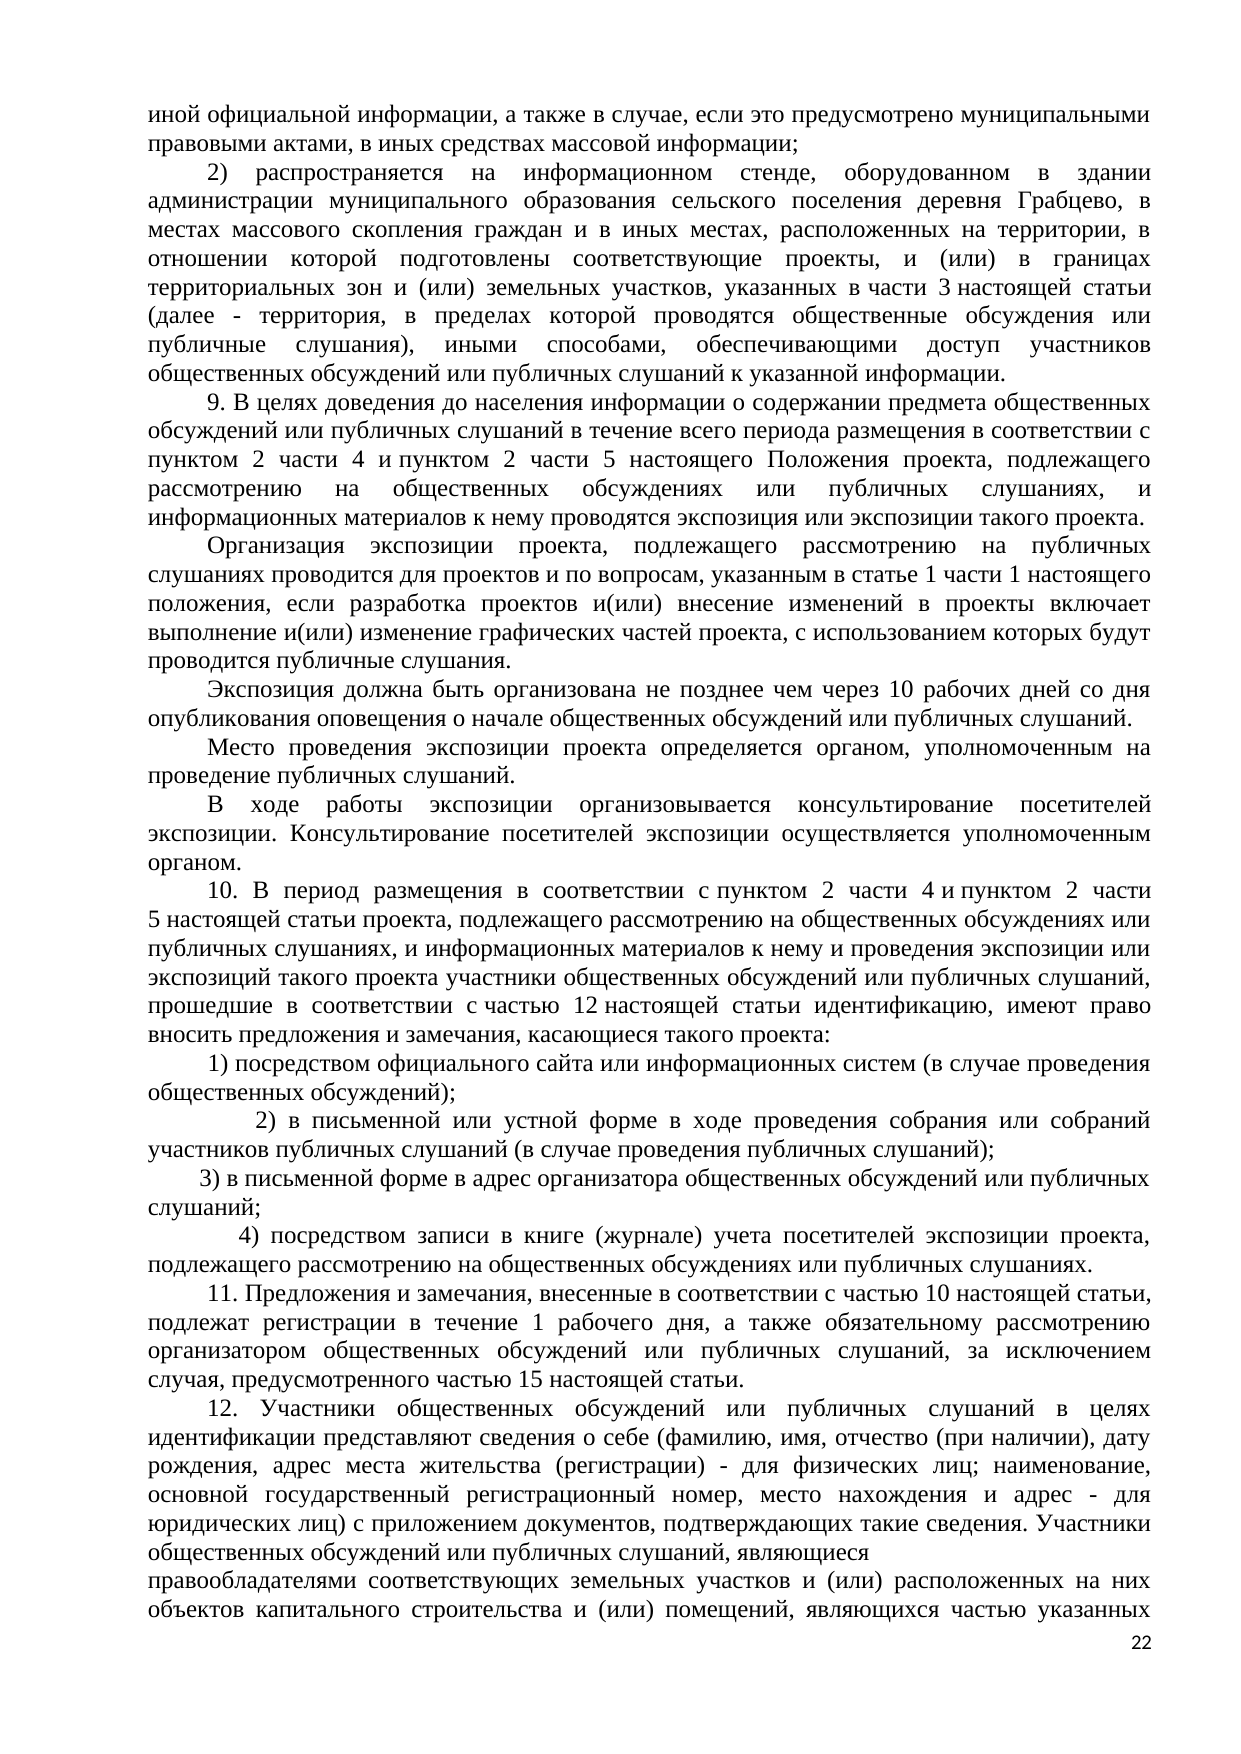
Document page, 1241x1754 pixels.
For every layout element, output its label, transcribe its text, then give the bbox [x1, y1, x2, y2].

text 4) посредством записи в книге (журнале) учета посетителей экспозиции проекта, подлежащего рассмотрению на общественных обсуждениях или публичных слушаниях. [148, 1220, 1152, 1278]
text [148, 1565, 1152, 1623]
text 12. Участники общественных обсуждений или публичных слушаний в целях идентификации представляют сведения о себе (фамилию, имя, отчество (при наличии), дату рождения, адрес места жительства (регистрации) - для физических лиц; наименование, основной государственный регистрационный номер, место нахождения и адрес - для юридических лиц) с приложением документов, подтверждающих такие сведения. Участники общественных обсуждений или публичных слушаний, являющиеся [148, 1393, 1152, 1565]
text В ходе работы экспозиции организовывается консультирование посетителей экспозиции. Консультирование посетителей экспозиции осуществляется уполномоченным органом. [148, 789, 1152, 875]
text 2) в письменной или устной форме в ходе проведения собрания или собраний участников публичных слушаний (в случае проведения публичных слушаний); [148, 1105, 1152, 1163]
text Экспозиция должна быть организована не позднее чем через 10 рабочих дней со дня опубликования оповещения о начале общественных обсуждений или публичных слушаний. [148, 674, 1152, 732]
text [148, 99, 1152, 157]
text 10. В период размещения в соответствии с пунктом 2 части 4 и пунктом 2 части 5 настоящей статьи проекта, подлежащего рассмотрению на общественных обсуждениях или публичных слушаниях, и информационных материалов к нему и проведения экспозиции или экспозиций такого проекта участники общественных обсуждений или публичных слушаний, прошедшие в соответствии с частью 12 настоящей статьи идентификацию, имеют право вносить предложения и замечания, касающиеся такого проекта: [148, 875, 1152, 1048]
text 9. В целях доведения до населения информации о содержании предмета общественных обсуждений или публичных слушаний в течение всего периода размещения в соответствии с пунктом 2 части 4 и пунктом 2 части 5 настоящего Положения проекта, подлежащего рассмотрению на общественных обсуждениях или публичных слушаниях, и информационных материалов к нему проводятся экспозиция или экспозиции такого проекта. [148, 387, 1152, 530]
text 2) распространяется на информационном стенде, оборудованном в здании администрации муниципального образования сельского поселения деревня Грабцево, в местах массового скопления граждан и в иных местах, расположенных на территории, в отношении которой подготовлены соответствующие проекты, и (или) в границах территориальных зон и (или) земельных участков, указанных в части 3 настоящей статьи (далее - территория, в пределах которой проводятся общественные обсуждения или публичные слушания), иными способами, обеспечивающими доступ участников общественных обсуждений или публичных слушаний к указанной информации. [148, 157, 1152, 387]
text 1) посредством официального сайта или информационных систем (в случае проведения общественных обсуждений); [148, 1048, 1152, 1105]
text Место проведения экспозиции проекта определяется органом, уполномоченным на проведение публичных слушаний. [148, 732, 1152, 789]
text 11. Предложения и замечания, внесенные в соответствии с частью 10 настоящей статьи, подлежат регистрации в течение 1 рабочего дня, а также обязательному рассмотрению организатором общественных обсуждений или публичных слушаний, за исключением случая, предусмотренного частью 15 настоящей статьи. [148, 1278, 1152, 1393]
text 3) в письменной форме в адрес организатора общественных обсуждений или публичных слушаний; [148, 1163, 1152, 1220]
text Организация экспозиции проекта, подлежащего рассмотрению на публичных слушаниях проводится для проектов и по вопросам, указанным в статье 1 части 1 настоящего положения, если разработка проектов и(или) внесение изменений в проекты включает выполнение и(или) изменение графических частей проекта, с использованием которых будут проводится публичные слушания. [148, 530, 1152, 674]
